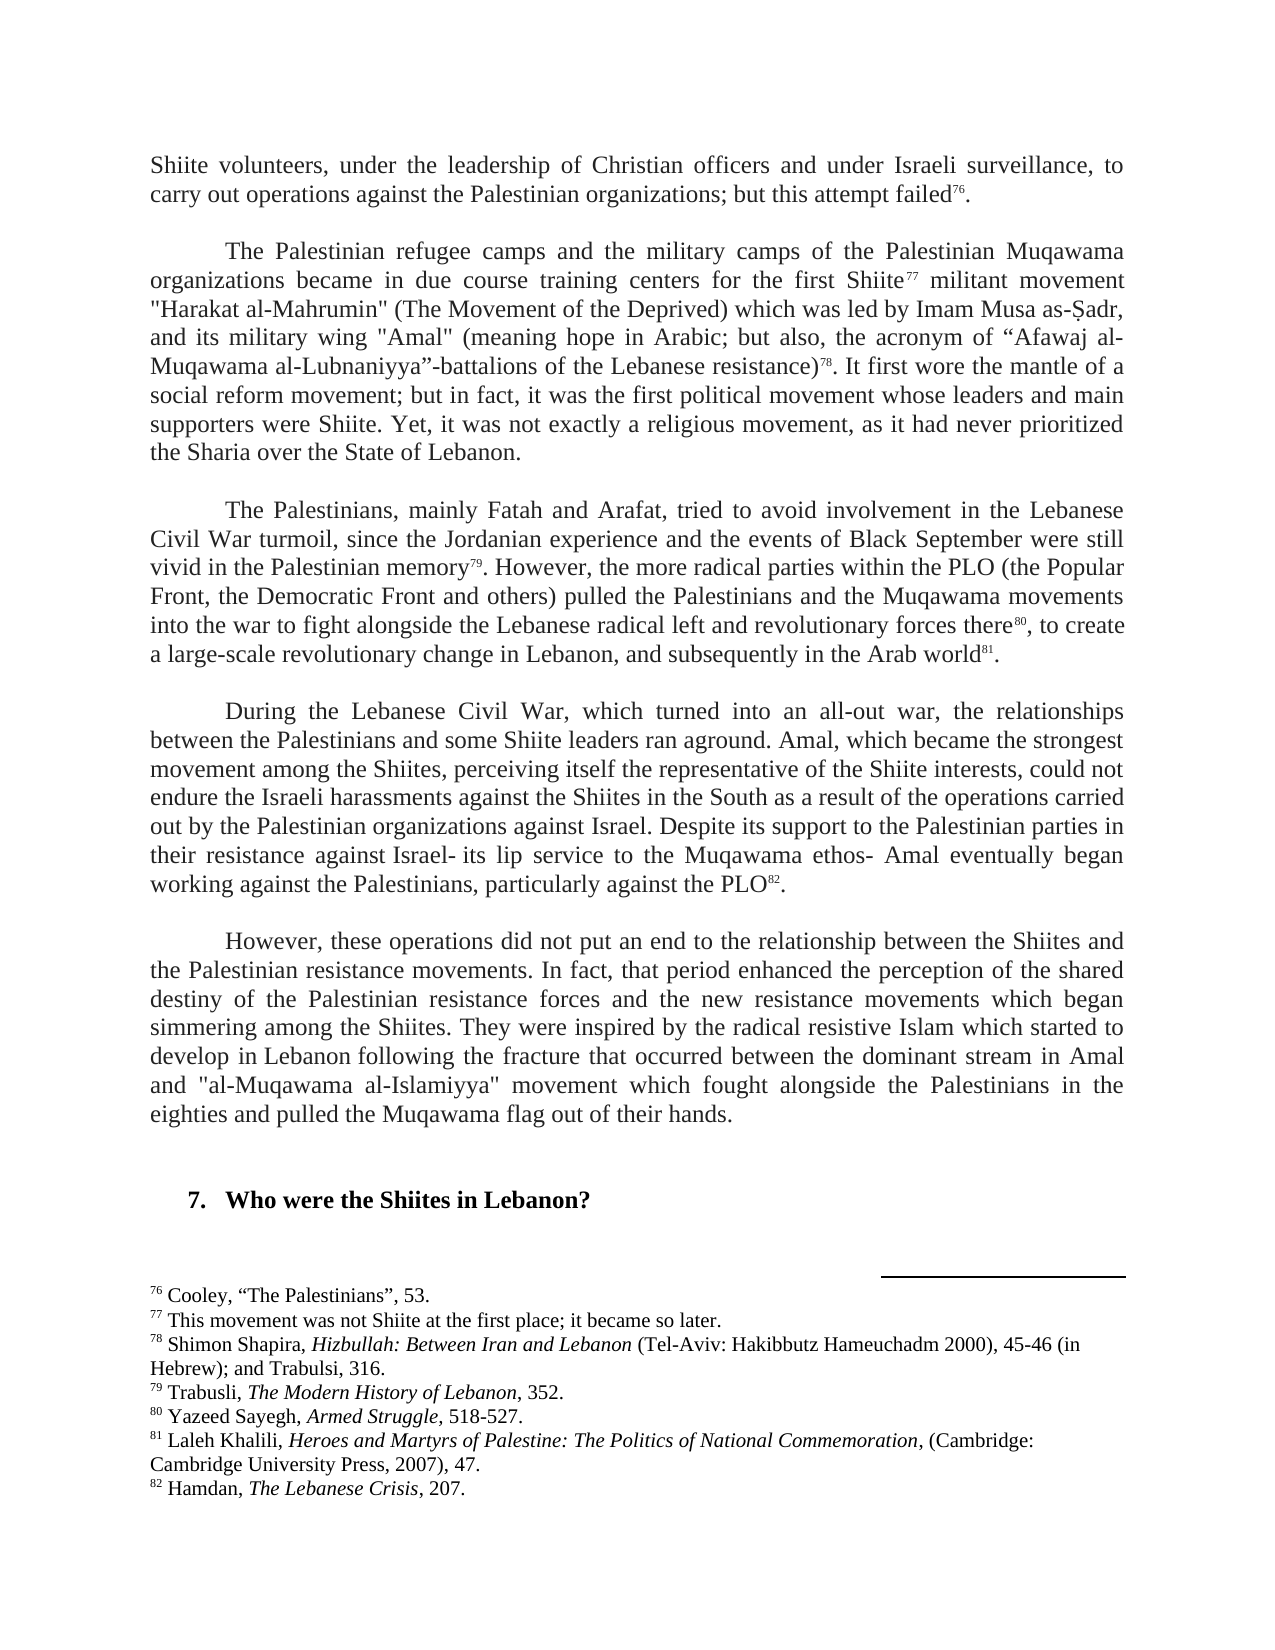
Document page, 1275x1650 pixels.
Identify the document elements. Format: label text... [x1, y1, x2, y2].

list Who were the Shiites in Lebanon? [187, 1185, 1125, 1214]
text The Palestinian refugee camps and the military camps of the Palestinian Muqawama organizations became in due course training centers for the first Shiite militant movement "Harakat al-Mahrumin" (The Movement of the Deprived) which was led by Imam Musa as-Ṣadr, and its military wing "Amal" (meaning hope in Arabic; but also, the acronym of “Afawaj al-Muqawama al-Lubnaniyya”-battalions of the Lebanese resistance). It first wore the mantle of a social reform movement; but in fact, it was the first political movement whose leaders and main supporters were Shiite. Yet, it was not exactly a religious movement, as it had never prioritized the Sharia over the State of Lebanon. [150, 236, 1125, 466]
text During the Lebanese Civil War, which turned into an all-out war, the relationships between the Palestinians and some Shiite leaders ran aground. Amal, which became the strongest movement among the Shiites, perceiving itself the representative of the Shiite interests, could not endure the Israeli harassments against the Shiites in the South as a result of the operations carried out by the Palestinian organizations against Israel. Despite its support to the Palestinian parties in their resistance against Israel- its lip service to the Muqawama ethos- Amal eventually began working against the Palestinians, particularly against the PLO. [150, 696, 1125, 897]
text However, these operations did not put an end to the relationship between the Shiites and the Palestinian resistance movements. In fact, that period enhanced the perception of the shared destiny of the Palestinian resistance forces and the new resistance movements which began simmering among the Shiites. They were inspired by the radical resistive Islam which started to develop in Lebanon following the fracture that occurred between the dominant stream in Amal and "al-Muqawama al-Islamiyya" movement which fought alongside the Palestinians in the eighties and pulled the Muqawama flag out of their hands. [150, 926, 1125, 1127]
text The Palestinians, mainly Fatah and Arafat, tried to avoid involvement in the Lebanese Civil War turmoil, since the Jordanian experience and the events of Black September were still vivid in the Palestinian memory. However, the more radical parties within the PLO (the Popular Front, the Democratic Front and others) pulled the Palestinians and the Muqawama movements into the war to fight alongside the Lebanese radical left and revolutionary forces there, to create a large-scale revolutionary change in Lebanon, and subsequently in the Arab world. [150, 495, 1125, 667]
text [150, 150, 1125, 207]
